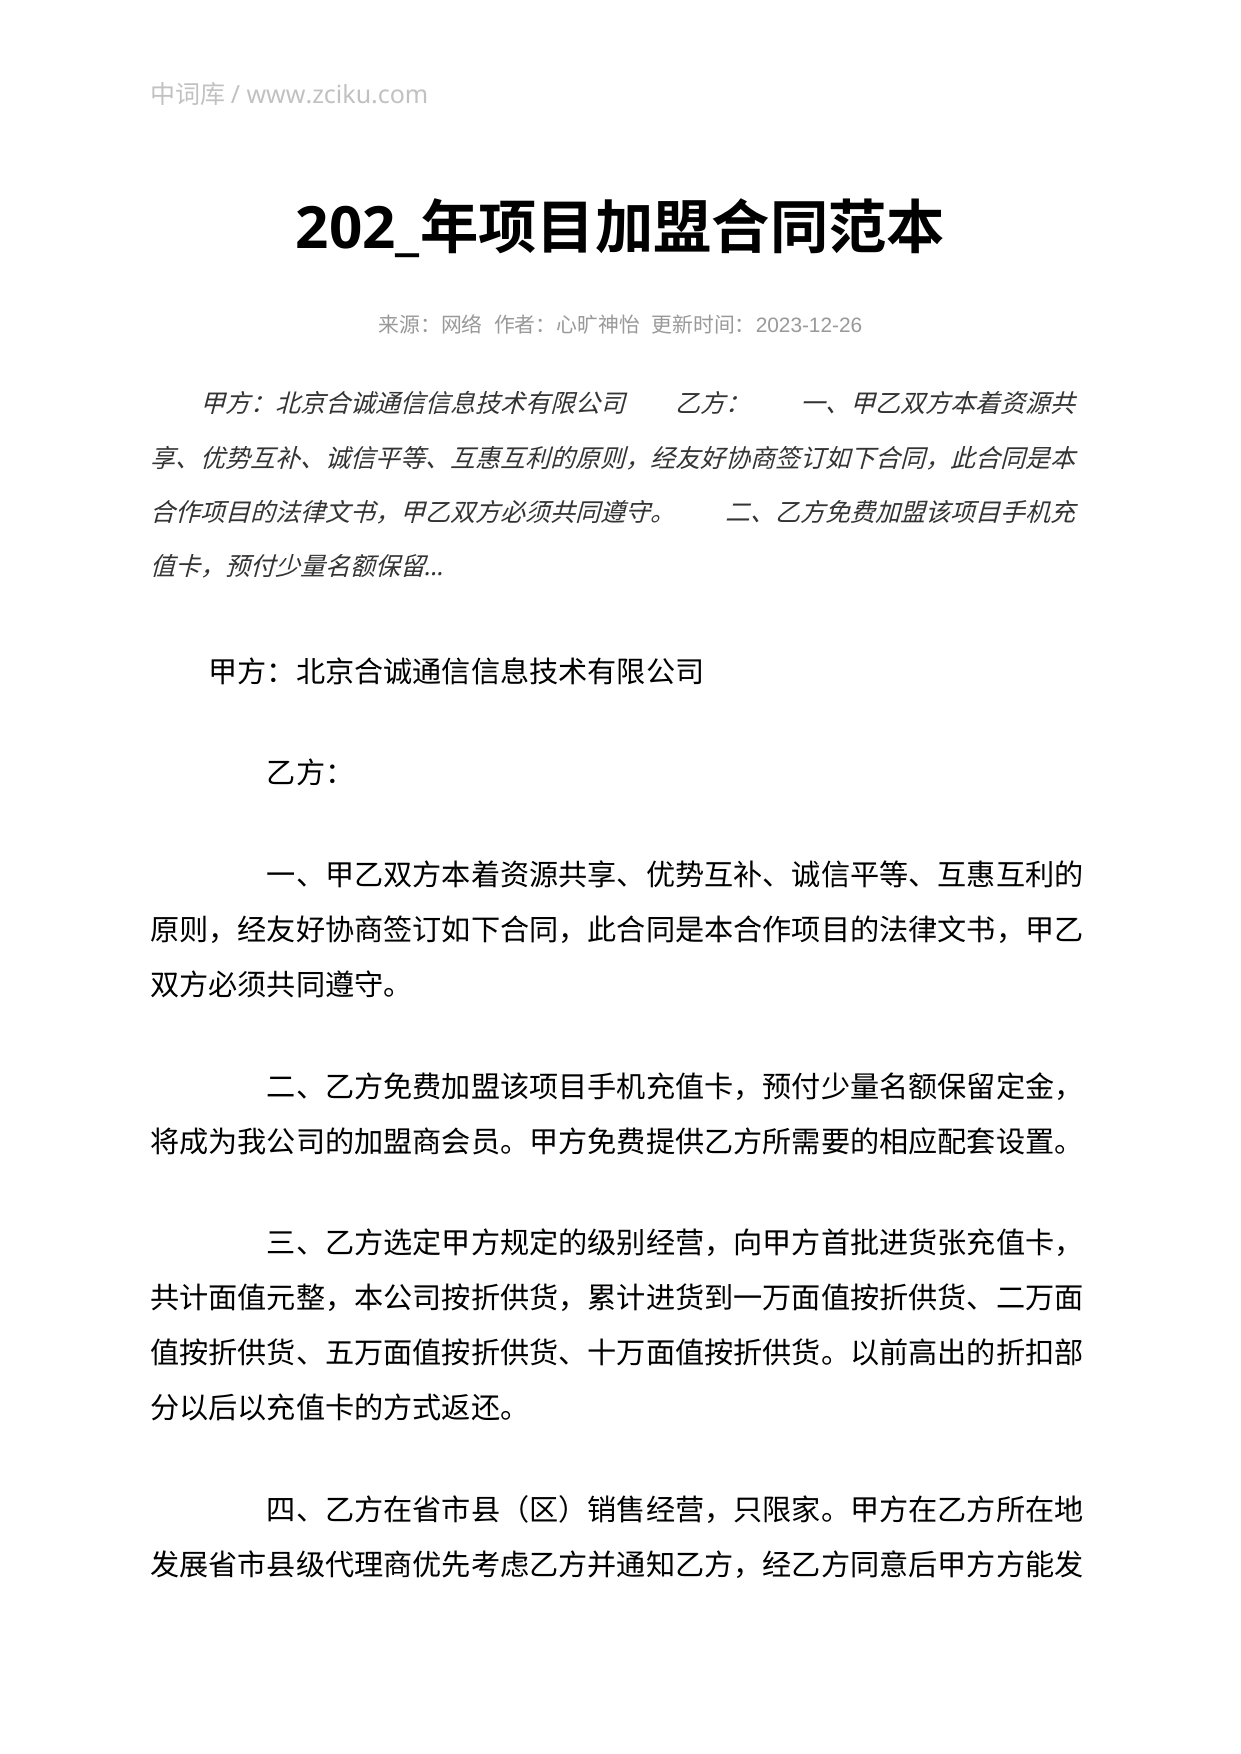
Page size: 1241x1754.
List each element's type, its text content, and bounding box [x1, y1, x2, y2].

text 乙方： [150, 750, 1090, 792]
text 一、甲乙双方本着资源共享、优势互补、诚信平等、互惠互利的原则，经友好协商签订如下合同，此合同是本合作项目的法律文书，甲乙双方必须共同遵守。 [150, 852, 1090, 1004]
text 甲方：北京合诚通信信息技术有限公司 [150, 648, 1090, 690]
text 二、乙方免费加盟该项目手机充值卡，预付少量名额保留定金，将成为我公司的加盟商会员。甲方免费提供乙方所需要的相应配套设置。 [150, 1063, 1090, 1160]
text 来源：网络 作者：心旷神怡 更新时间：2023-12-26 [150, 313, 1090, 337]
text 三、乙方选定甲方规定的级别经营，向甲方首批进货张充值卡，共计面值元整，本公司按折供货，累计进货到一万面值按折供货、二万面值按折供货、五万面值按折供货、十万面值按折供货。以前高出的折扣部分以后以充值卡的方式返还。 [150, 1220, 1090, 1427]
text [150, 1486, 1090, 1583]
subtitle 202_年项目加盟合同范本 [150, 181, 1090, 266]
text 甲方：北京合诚通信信息技术有限公司 乙方： 一、甲乙双方本着资源共享、优势互补、诚信平等、互惠互利的原则，经友好协商签订如下合同，此合同是本合作项目的法律文书，甲乙双方必须共同遵守。 二、乙方免费加盟该项目手机充值卡，预付少量名额保留... [150, 384, 1090, 583]
